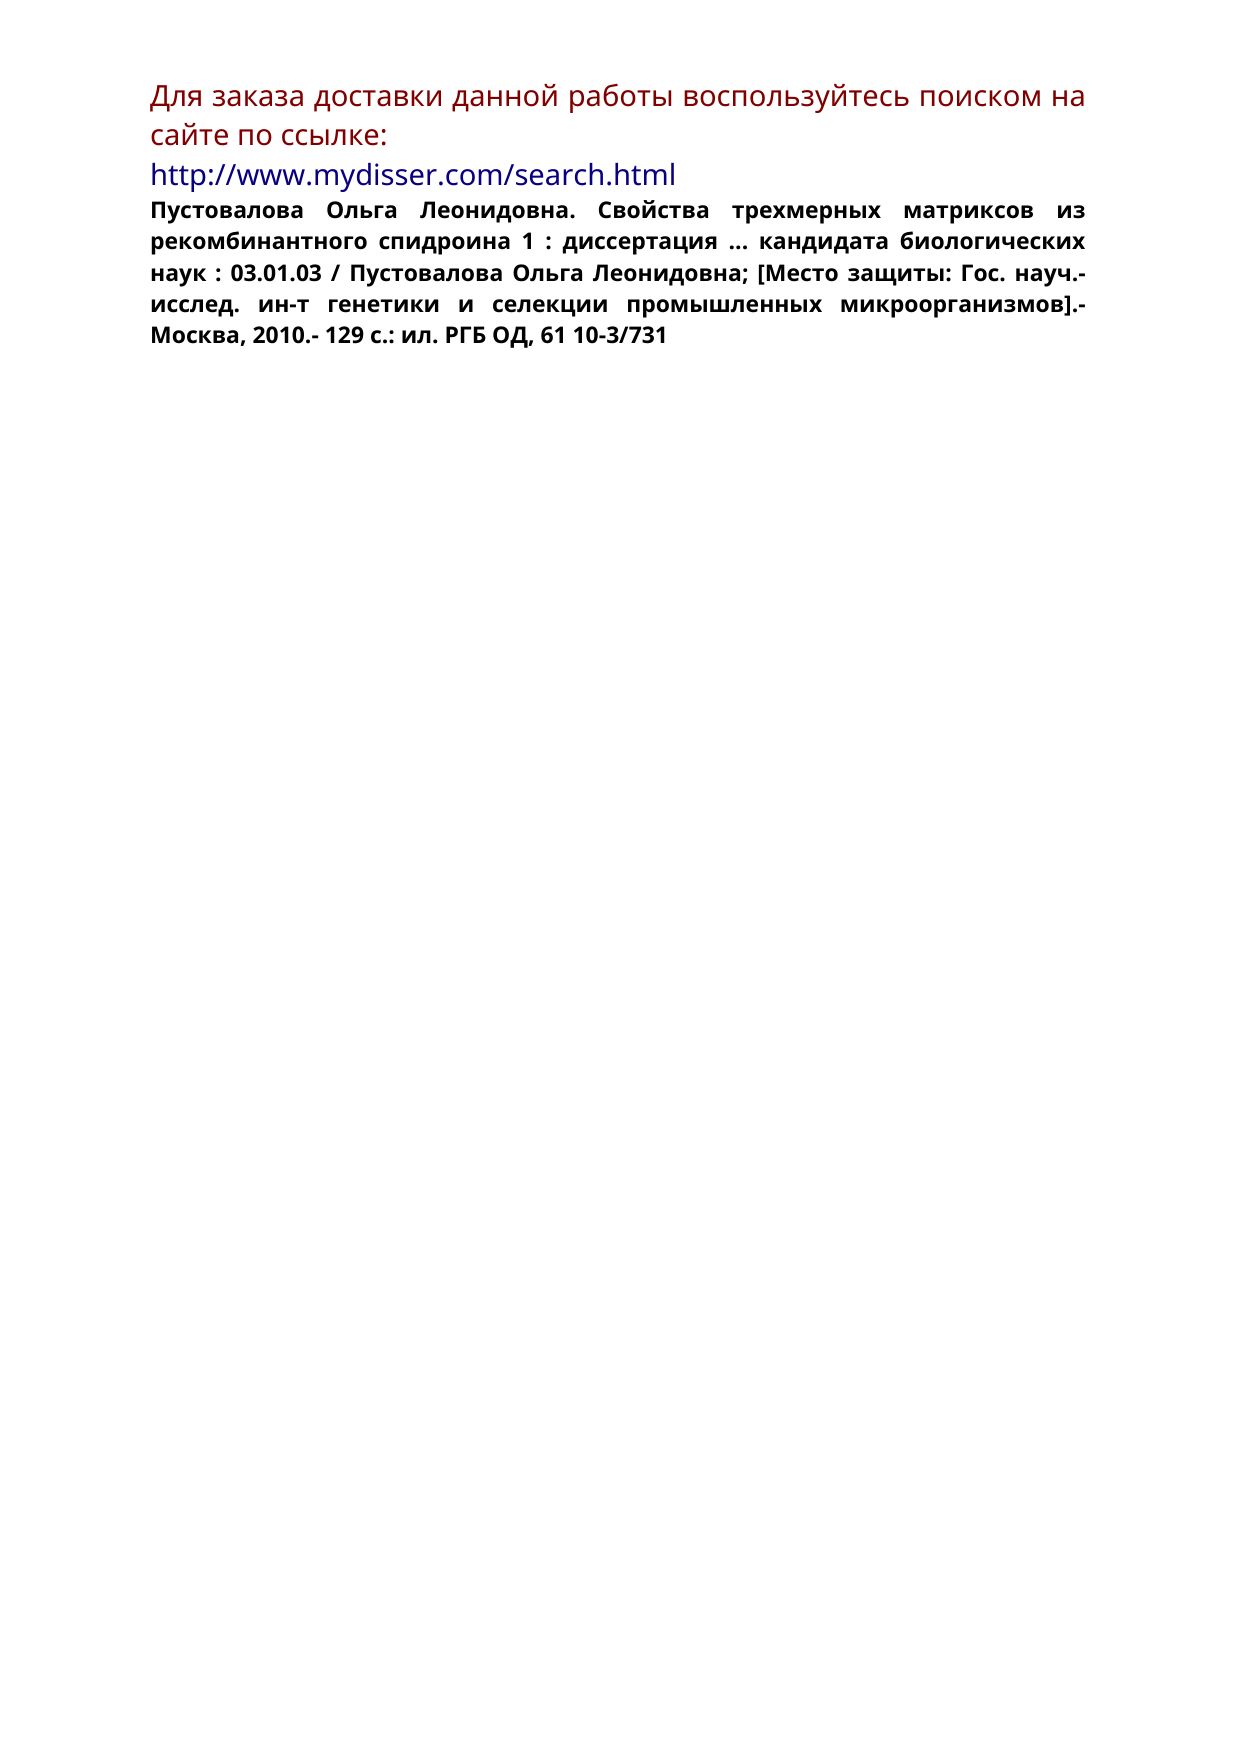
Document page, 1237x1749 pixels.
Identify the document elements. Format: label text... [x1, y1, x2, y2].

text Пустовалова Ольга Леонидовна. Свойства трехмерных матриксов из рекомбинантного спидроина 1 : диссертация ... кандидата биологических наук : 03.01.03 / Пустовалова Ольга Леонидовна; [Место защиты: Гос. науч.-исслед. ин-т генетики и селекции промышленных микроорганизмов].- Москва, 2010.- 129 с.: ил. РГБ ОД, 61 10-3/731 [150, 194, 1086, 350]
